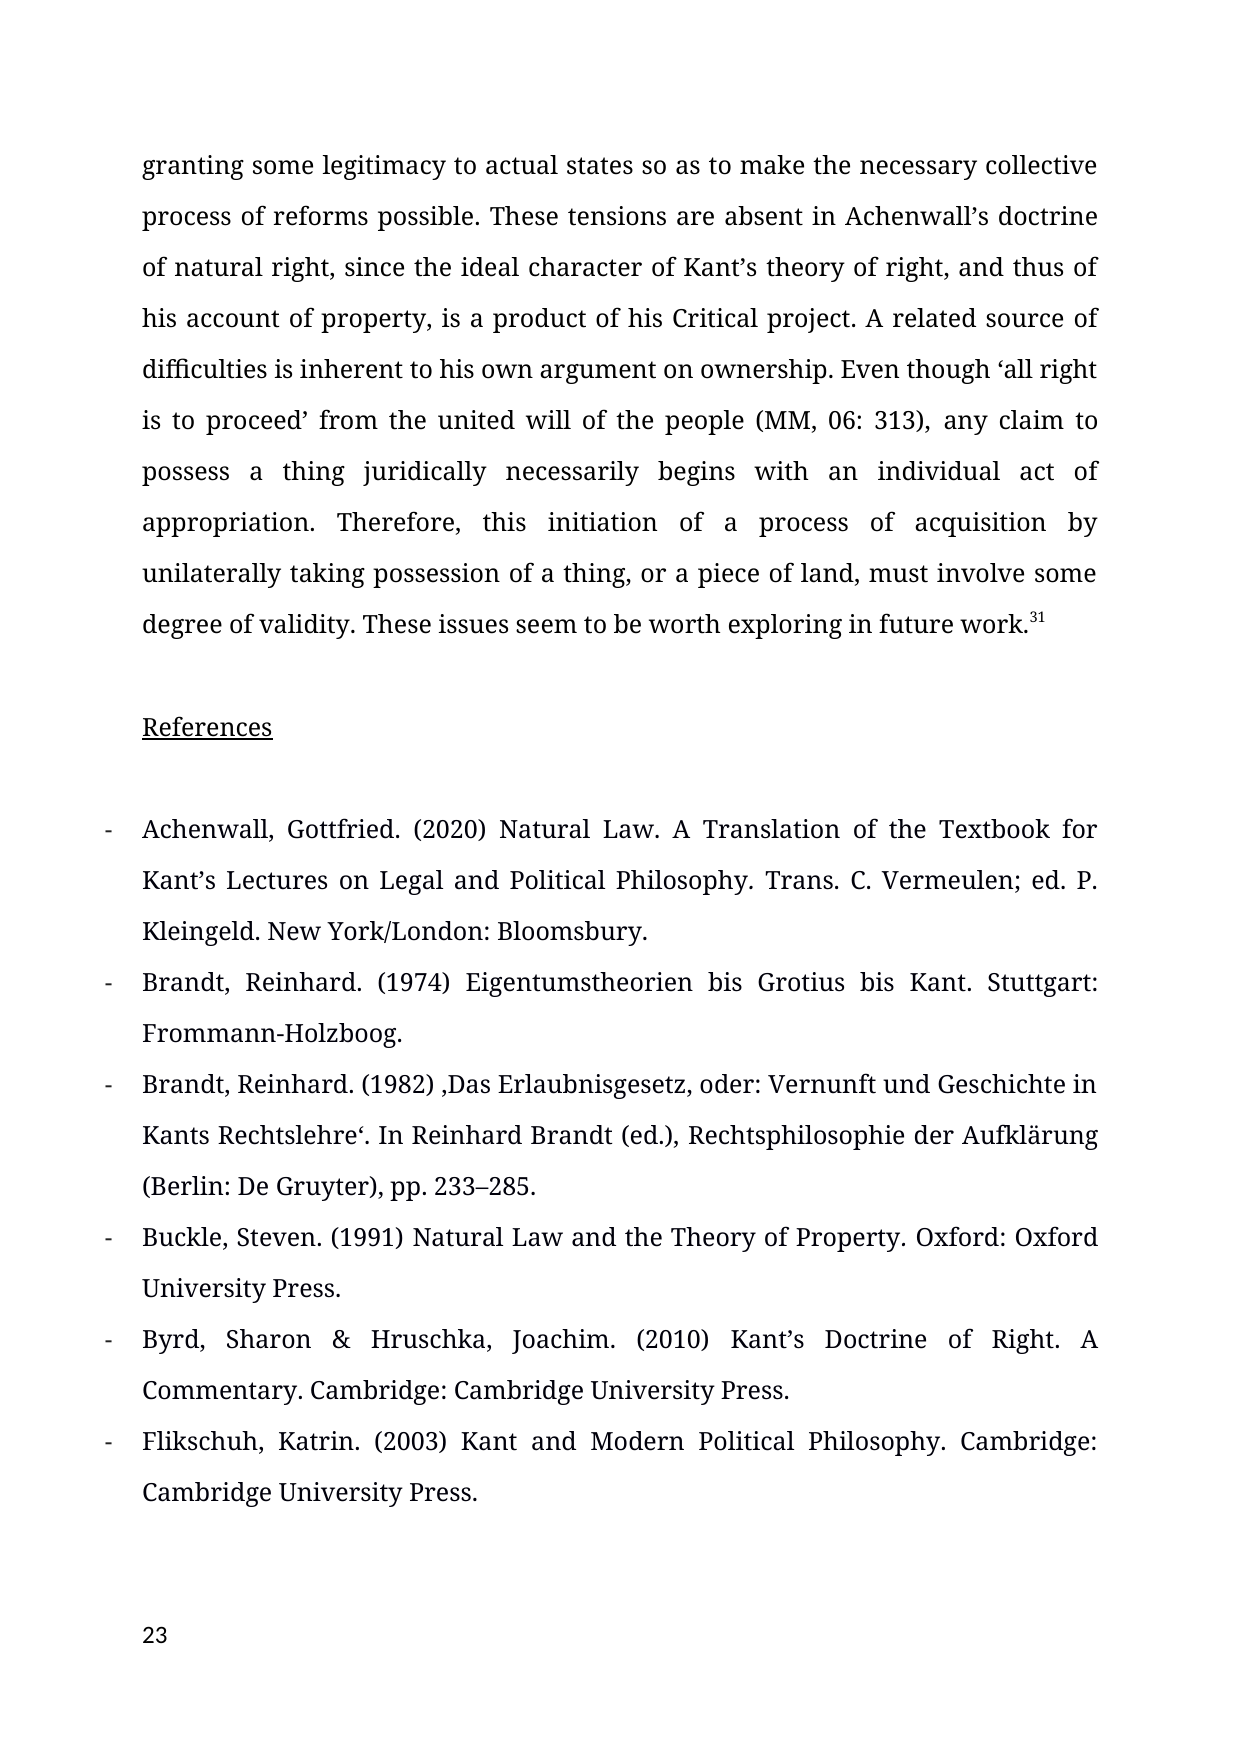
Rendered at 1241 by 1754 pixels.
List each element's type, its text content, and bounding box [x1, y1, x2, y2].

list Brandt, Reinhard. (1982) ‚Das Erlaubnisgesetz, oder: Vernunft und Geschichte in Kants Rechtslehre‘. In Reinhard Brandt (ed.), Rechtsphilosophie der Aufklärung (Berlin: De Gruyter), pp. 233–285. [104, 1066, 1098, 1203]
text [142, 148, 1098, 641]
list Byrd, Sharon & Hruschka, Joachim. (2010) Kant’s Doctrine of Right. A Commentary. Cambridge: Cambridge University Press. [104, 1322, 1098, 1407]
list Buckle, Steven. (1991) Natural Law and the Theory of Property. Oxford: Oxford University Press. [104, 1219, 1098, 1305]
list Brandt, Reinhard. (1974) Eigentumstheorien bis Grotius bis Kant. Stuttgart: Frommann-Holzboog. [104, 964, 1098, 1049]
list Achenwall, Gottfried. (2020) Natural Law. A Translation of the Textbook for Kant’s Lectures on Legal and Political Philosophy. Trans. C. Vermeulen; ed. P. Kleingeld. New York/London: Bloomsbury. [104, 811, 1098, 947]
text References [142, 709, 1098, 743]
list Flikschuh, Katrin. (2003) Kant and Modern Political Philosophy. Cambridge: Cambridge University Press. [104, 1424, 1098, 1509]
